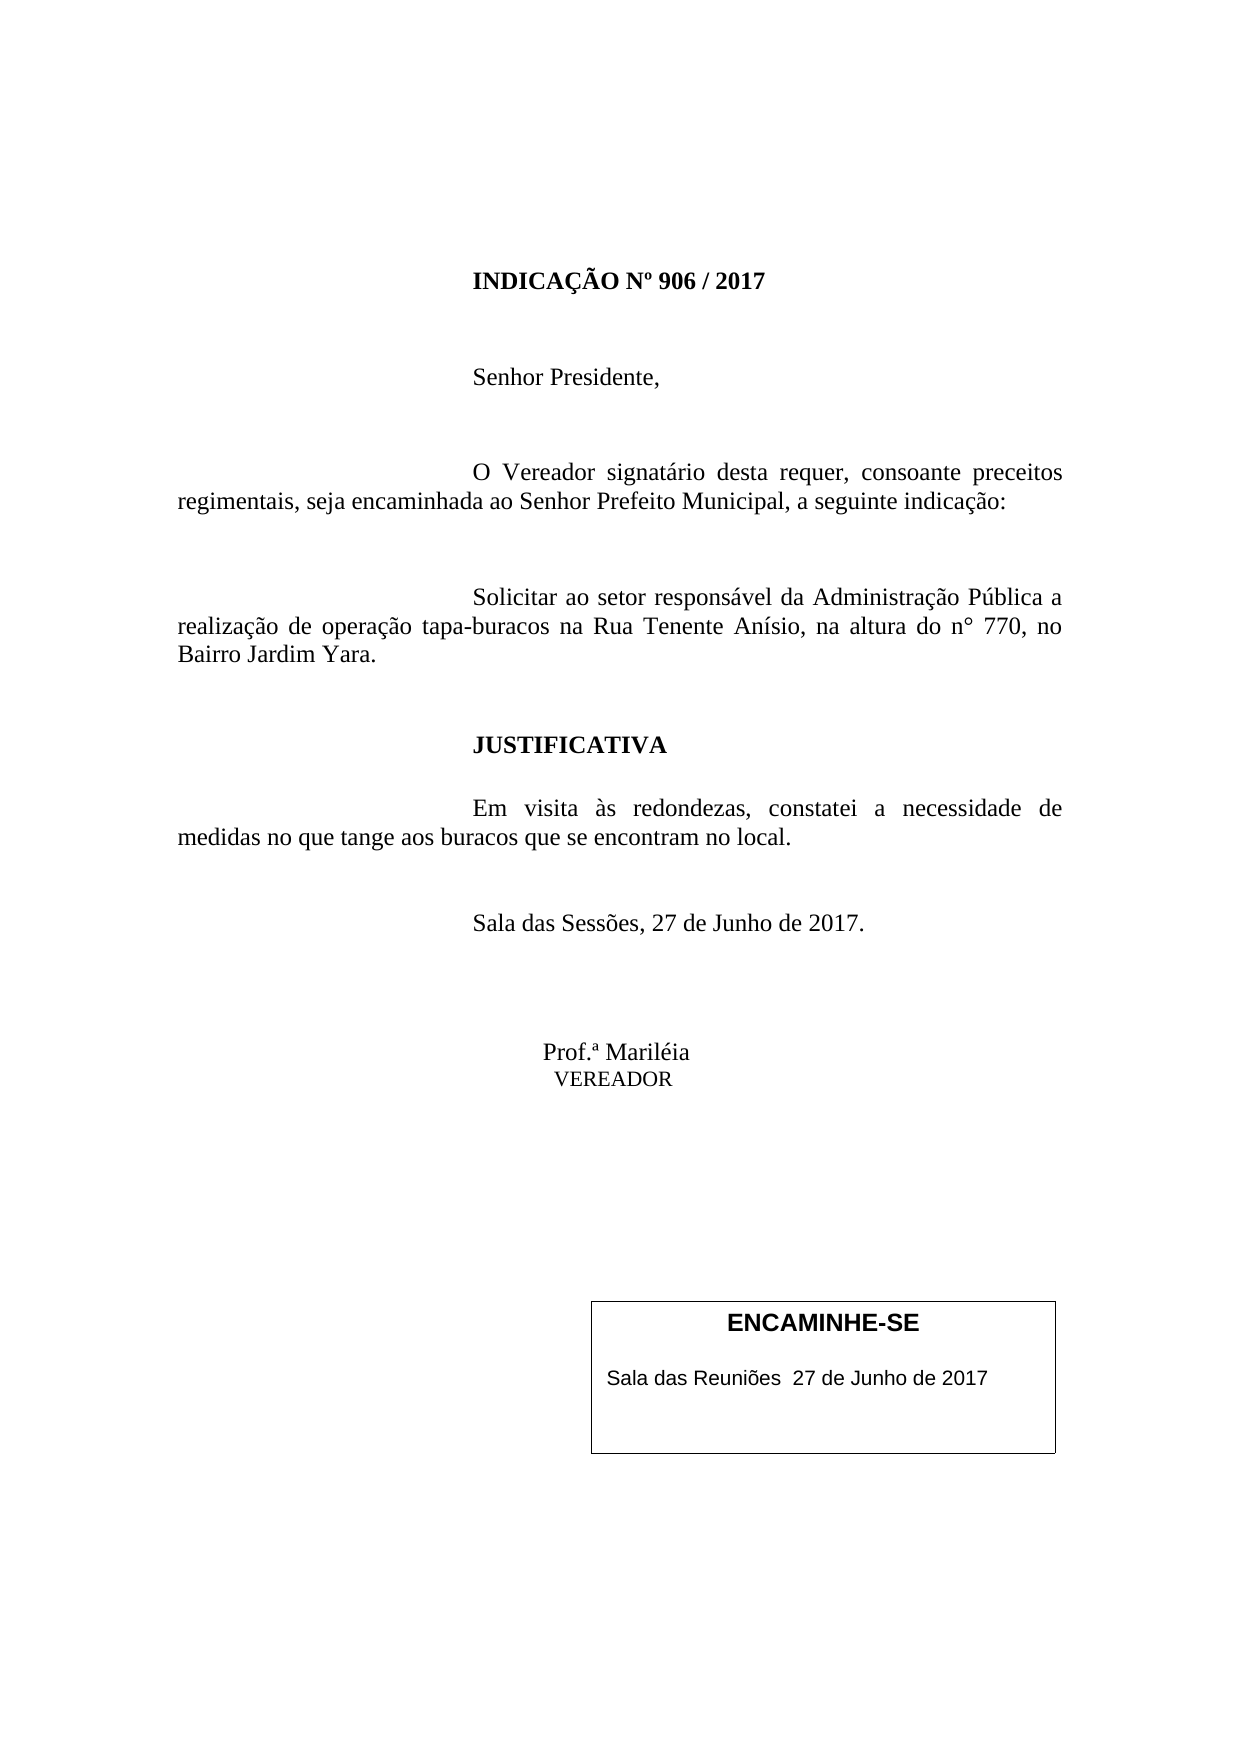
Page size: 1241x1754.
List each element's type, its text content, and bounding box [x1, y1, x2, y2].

text Solicitar ao setor responsável da Administração Pública a realização de operação tapa-buracos na Rua Tenente Anísio, na altura do n° 770, no Bairro Jardim Yara. [177, 582, 1063, 668]
text Em visita às redondezas, constatei a necessidade de medidas no que tange aos buracos que se encontram no local. [177, 793, 1063, 850]
text Senhor Presidente, [472, 362, 1063, 390]
table_cell VEREADOR [170, 1066, 1056, 1095]
text INDICAÇÃO Nº 906 / 2017 [472, 266, 1063, 294]
text JUSTIFICATIVA [177, 731, 1004, 759]
text O Vereador signatário desta requer, consoante preceitos regimentais, seja encaminhada ao Senhor Prefeito Municipal, a seguinte indicação: [177, 457, 1063, 515]
table_header Prof.ª Mariléia [170, 1037, 1056, 1066]
text Sala das Sessões, 27 de Junho de 2017. [472, 908, 1063, 937]
